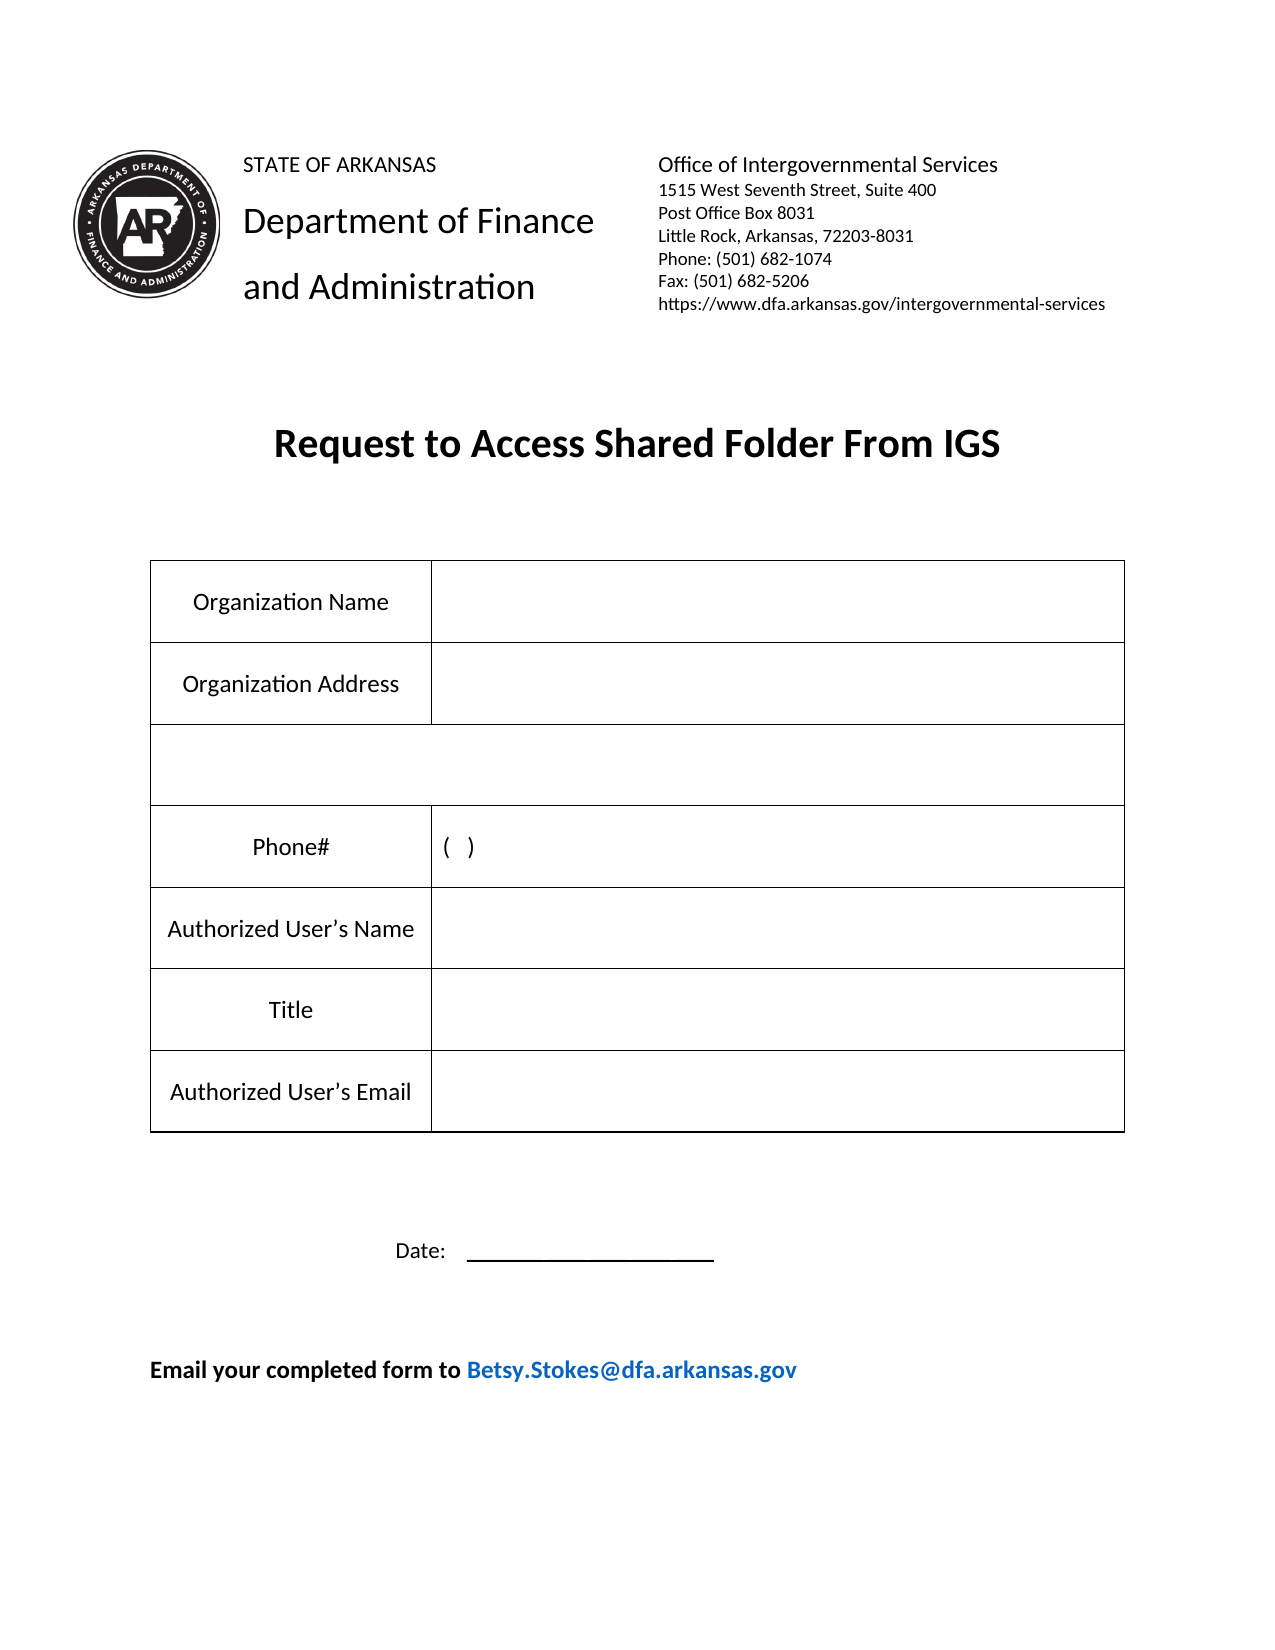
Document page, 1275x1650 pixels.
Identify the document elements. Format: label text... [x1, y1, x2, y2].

table_cell [151, 725, 1124, 805]
table_header [432, 561, 1124, 642]
table_cell [432, 1051, 1124, 1131]
text Email your completed form to Betsy.Stokes@dfa.arkansas.gov [150, 1354, 1125, 1384]
table_cell Organization Address [151, 643, 431, 723]
table_cell [432, 969, 1124, 1050]
table_cell Phone# [151, 806, 431, 887]
table_cell Authorized User’s Email [151, 1051, 431, 1131]
table_header Organization Name [151, 561, 431, 642]
table_cell Authorized User’s Name [151, 888, 431, 968]
table_header [61, 150, 232, 370]
text Date: ______ ___ ___ ___ ___ [150, 1234, 1125, 1265]
text Request to Access Shared Folder From IGS [150, 417, 1125, 468]
table_cell ( ) [432, 806, 1124, 887]
table_header STATE OF Department of Finance and Administration [232, 150, 647, 370]
table_cell [432, 888, 1124, 968]
table_header Office of Intergovernmental Services 1515 West Seventh Street, Suite 400 Post Office Box 8031 Little Rock, Arkansas, 72203-8031 Phone: (501) 682-1074 Fax: (501) 682-5206 https://www.dfa.arkansas.gov/intergovernmental-services [647, 150, 1141, 370]
table_cell [432, 643, 1124, 723]
table_cell Title [151, 969, 431, 1050]
